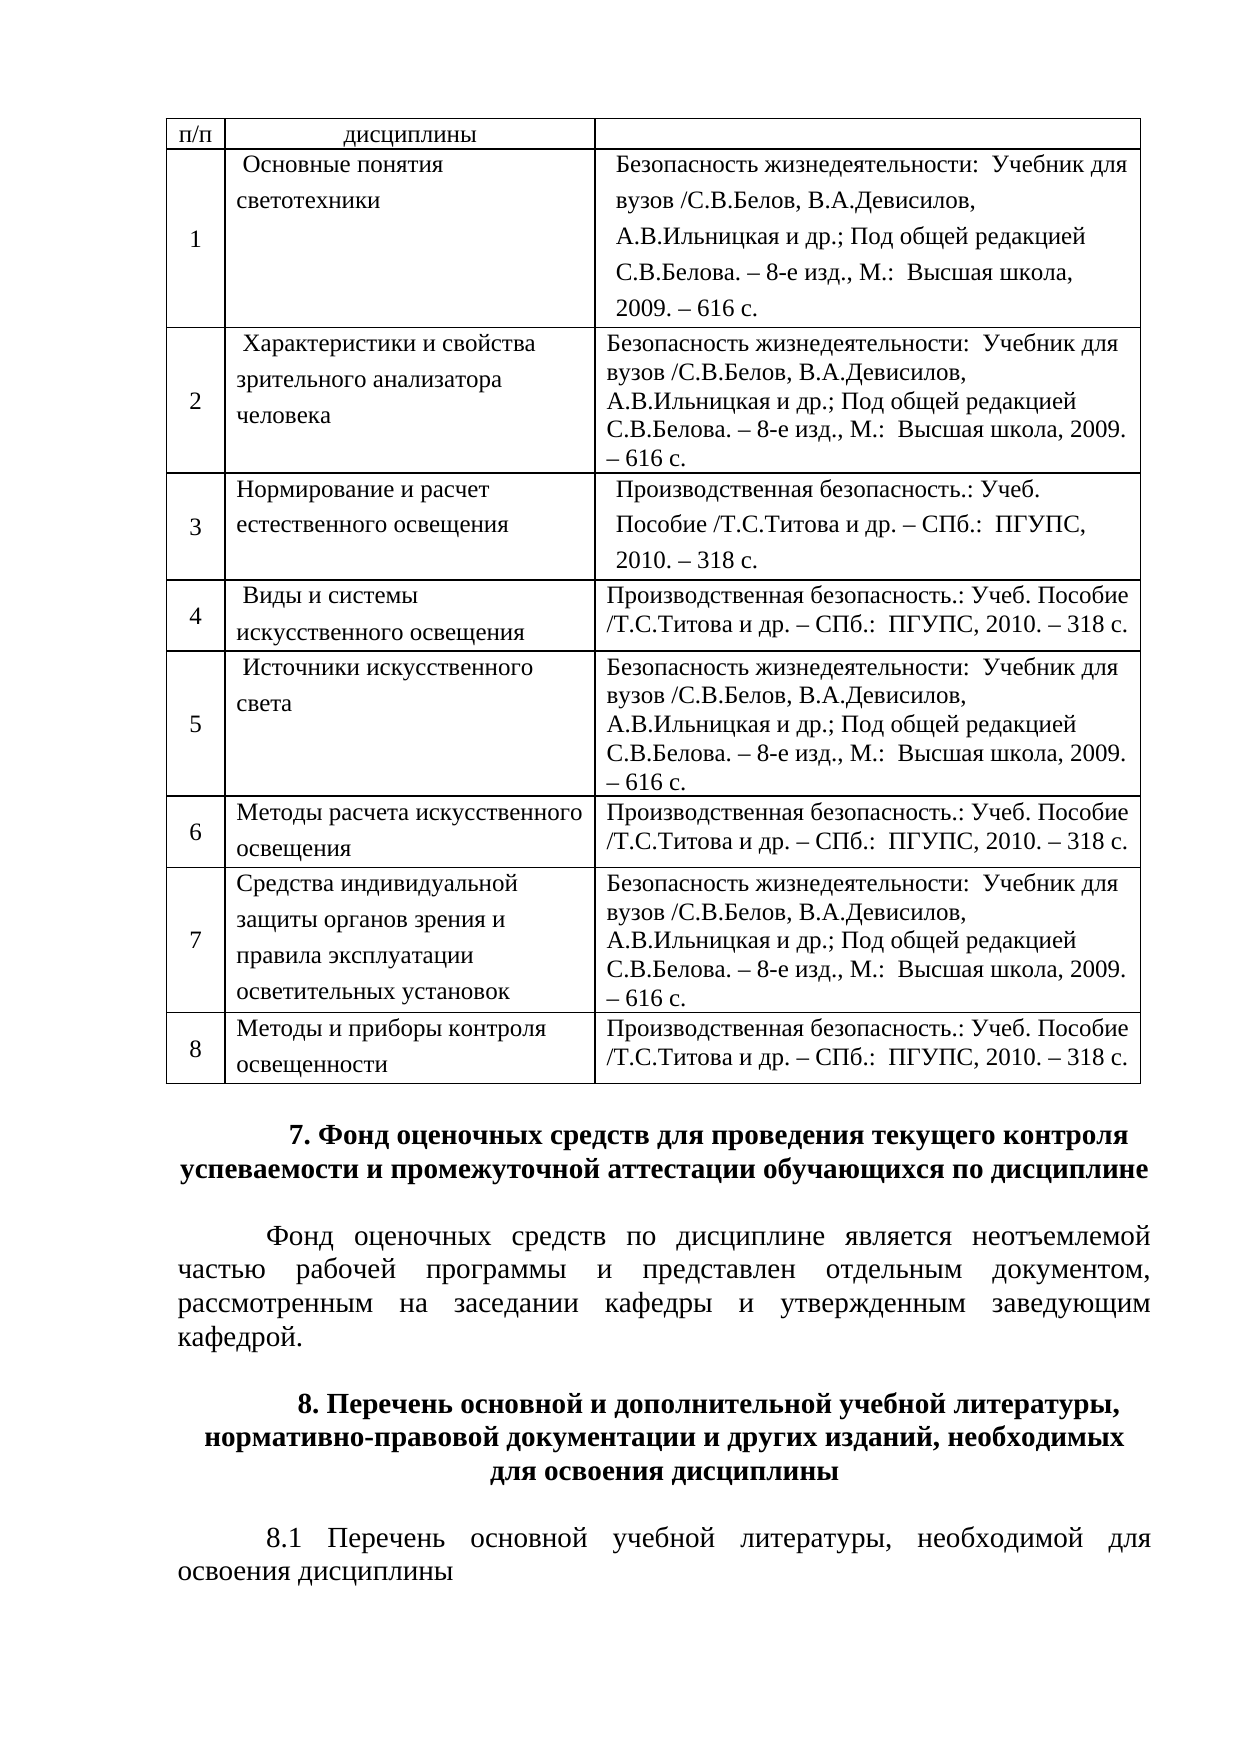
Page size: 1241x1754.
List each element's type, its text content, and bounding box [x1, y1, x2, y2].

table_cell Безопасность жизнедеятельности: Учебник для вузов /С.В.Белов, В.А.Девисилов, А.В.Ильницкая и др.; Под общей редакцией С.В.Белова. – 8-е изд., М.: Высшая школа, 2009. – 616 с. [596, 868, 1140, 1012]
table_cell Производственная безопасность.: Учеб. Пособие /Т.С.Титова и др. – СПб.: ПГУПС, 2010. – 318 с. [596, 581, 1140, 650]
table_cell 8 [167, 1013, 224, 1083]
table_header № п/п [167, 119, 224, 148]
table_cell Нормирование и расчет естественного освещения [226, 474, 594, 579]
table_cell Характеристики и свойства зрительного анализатора человека [226, 328, 594, 472]
table_cell Производственная безопасность.: Учеб. Пособие /Т.С.Титова и др. – СПб.: ПГУПС, 2010. – 318 с. [596, 474, 1140, 579]
table_cell Методы и приборы контроля освещенности [226, 1013, 594, 1083]
table_cell 6 [167, 797, 224, 866]
table_cell Безопасность жизнедеятельности: Учебник для вузов /С.В.Белов, В.А.Девисилов, А.В.Ильницкая и др.; Под общей редакцией С.В.Белова. – 8-е изд., М.: Высшая школа, 2009. – 616 с. [596, 652, 1140, 795]
table_cell 1 [167, 150, 224, 327]
table_cell Производственная безопасность.: Учеб. Пособие /Т.С.Титова и др. – СПб.: ПГУПС, 2010. – 318 с. [596, 1013, 1140, 1083]
table_cell Источники искусственного света [226, 652, 594, 795]
table_cell 5 [167, 652, 224, 795]
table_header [226, 119, 594, 148]
text 8.1 Перечень основной учебной литературы, необходимой для освоения дисциплины [177, 1520, 1152, 1587]
table_cell Виды и системы искусственного освещения [226, 581, 594, 650]
table_cell Основные понятия светотехники [226, 150, 594, 327]
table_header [596, 119, 1140, 148]
table_cell Средства индивидуальной защиты органов зрения и правила эксплуатации осветительных установок [226, 868, 594, 1012]
text 8. Перечень основной и дополнительной учебной литературы, нормативно-правовой документации и других изданий, необходимых для освоения дисциплины [177, 1386, 1152, 1486]
table_cell Производственная безопасность.: Учеб. Пособие /Т.С.Титова и др. – СПб.: ПГУПС, 2010. – 318 с. [596, 797, 1140, 866]
text 7. Фонд оценочных средств для проведения текущего контроля успеваемости и промежуточной аттестации обучающихся по дисциплине [177, 1117, 1152, 1184]
table_cell 7 [167, 868, 224, 1012]
table_cell 2 [167, 328, 224, 472]
table_cell 3 [167, 474, 224, 579]
table_cell Методы расчета искусственного освещения [226, 797, 594, 866]
table_cell Безопасность жизнедеятельности: Учебник для вузов /С.В.Белов, В.А.Девисилов, А.В.Ильницкая и др.; Под общей редакцией С.В.Белова. – 8-е изд., М.: Высшая школа, 2009. – 616 с. [596, 150, 1140, 327]
table_cell Безопасность жизнедеятельности: Учебник для вузов /С.В.Белов, В.А.Девисилов, А.В.Ильницкая и др.; Под общей редакцией С.В.Белова. – 8-е изд., М.: Высшая школа, 2009. – 616 с. [596, 328, 1140, 472]
text Фонд оценочных средств по дисциплине является неотъемлемой частью рабочей программы и представлен отдельным документом, рассмотренным на заседании кафедры и утвержденным заведующим кафедрой. [177, 1218, 1152, 1352]
table_cell 4 [167, 581, 224, 650]
